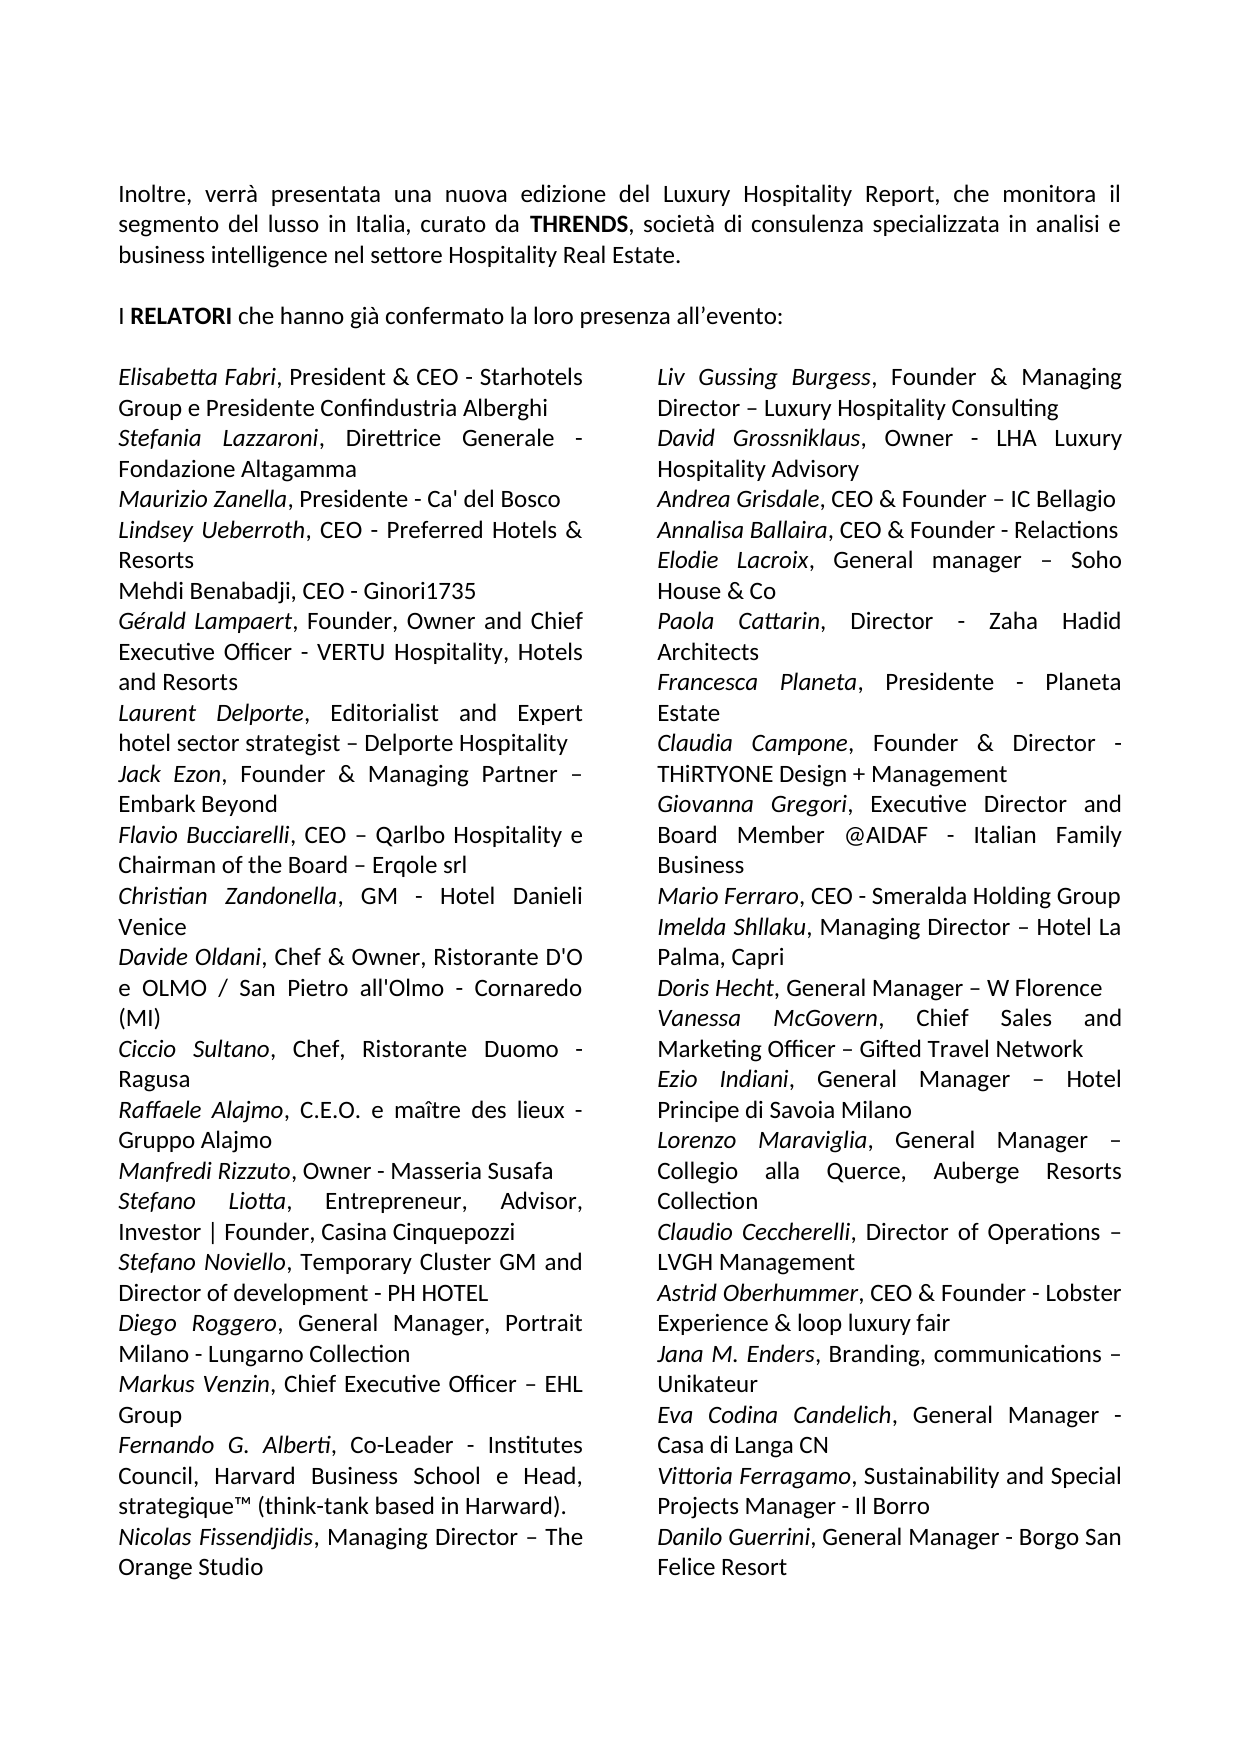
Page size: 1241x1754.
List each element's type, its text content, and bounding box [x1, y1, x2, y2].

text Christian Zandonella, GM - Hotel Danieli Venice [118, 880, 583, 941]
text Elodie Lacroix, General manager – Soho House & Co [657, 544, 1122, 605]
text Gérald Lampaert, Founder, Owner and Chief Executive Officer - VERTU Hospitality, Hotels and Resorts [118, 605, 583, 697]
text Jack Ezon, Founder & Managing Partner – Embark Beyond [118, 758, 583, 819]
text Davide Oldani, Chef & Owner, Ristorante D'O e OLMO / San Pietro all'Olmo - Cornaredo (MI) [118, 941, 583, 1033]
text Giovanna Gregori, Executive Director and Board Member @AIDAF - Italian Family Business [657, 788, 1122, 880]
text Mehdi Benabadji, CEO - Ginori1735 [118, 575, 583, 605]
text Annalisa Ballaira, CEO & Founder - Relactions [657, 514, 1122, 544]
text Markus Venzin, Chief Executive Officer – EHL Group [118, 1368, 583, 1429]
text Nicolas Fissendjidis, Managing Director – The Orange Studio [118, 1521, 583, 1582]
text David Grossniklaus, Owner - LHA Luxury Hospitality Advisory [657, 422, 1122, 483]
text Liv Gussing Burgess, Founder & Managing Director – Luxury Hospitality Consulting [657, 361, 1122, 422]
text Flavio Bucciarelli, CEO – Qarlbo Hospitality e Chairman of the Board – Erqole srl [118, 819, 583, 880]
text Vittoria Ferragamo, Sustainability and Special Projects Manager - Il Borro [657, 1460, 1122, 1521]
text Vanessa McGovern, Chief Sales and Marketing Officer – Gifted Travel Network [657, 1002, 1122, 1063]
text Stefania Lazzaroni, Direttrice Generale - Fondazione Altagamma [118, 422, 583, 483]
text Jana M. Enders, Branding, communications – Unikateur [657, 1338, 1122, 1399]
text Francesca Planeta, Presidente - Planeta Estate [657, 666, 1122, 727]
text Fernando G. Alberti, Co-Leader - Institutes Council, Harvard Business School e Head, strategique™ (think-tank based in Harward). [118, 1429, 583, 1521]
text Doris Hecht, General Manager – W Florence [657, 972, 1122, 1002]
text Elisabetta Fabri, President & CEO - Starhotels Group e Presidente Confindustria Alberghi [118, 361, 583, 422]
text Maurizio Zanella, Presidente - Ca' del Bosco [118, 483, 583, 514]
text Andrea Grisdale, CEO & Founder – IC Bellagio [657, 483, 1122, 514]
text I RELATORI che hanno già confermato la loro presenza all’evento: [118, 300, 1122, 331]
text Lindsey Ueberroth, CEO - Preferred Hotels & Resorts [118, 514, 583, 575]
text Lorenzo Maraviglia, General Manager – Collegio alla Querce, Auberge Resorts Collection [657, 1124, 1122, 1216]
text Raffaele Alajmo, C.E.O. e maître des lieux - Gruppo Alajmo [118, 1094, 583, 1155]
text Manfredi Rizzuto, Owner - Masseria Susafa [118, 1155, 583, 1185]
text Claudia Campone, Founder & Director - THiRTYONE Design + Management [657, 727, 1122, 788]
text Laurent Delporte, Editorialist and Expert hotel sector strategist – Delporte Hospitality [118, 697, 583, 758]
text Stefano Noviello, Temporary Cluster GM and Director of development - PH HOTEL [118, 1246, 583, 1307]
text Ezio Indiani, General Manager – Hotel Principe di Savoia Milano [657, 1063, 1122, 1124]
text Danilo Guerrini, General Manager - Borgo San Felice Resort [657, 1521, 1122, 1582]
text Stefano Liotta, Entrepreneur, Advisor, Investor | Founder, Casina Cinquepozzi [118, 1185, 583, 1246]
text Imelda Shllaku, Managing Director – Hotel La Palma, Capri [657, 911, 1122, 972]
text Eva Codina Candelich, General Manager - Casa di Langa CN [657, 1399, 1122, 1460]
text Astrid Oberhummer, CEO & Founder - Lobster Experience & loop luxury fair [657, 1277, 1122, 1338]
text Paola Cattarin, Director - Zaha Hadid Architects [657, 605, 1122, 666]
text Mario Ferraro, CEO - Smeralda Holding Group [657, 880, 1122, 911]
text Diego Roggero, General Manager, Portrait Milano - Lungarno Collection [118, 1307, 583, 1368]
text Claudio Ceccherelli, Director of Operations – LVGH Management [657, 1216, 1122, 1277]
text Inoltre, verrà presentata una nuova edizione del Luxury Hospitality Report, che monitora il segmento del lusso in Italia, curato da THRENDS, società di consulenza specializzata in analisi e business intelligence nel settore Hospitality Real Estate. [118, 178, 1122, 270]
text Ciccio Sultano, Chef, Ristorante Duomo - Ragusa [118, 1033, 583, 1094]
